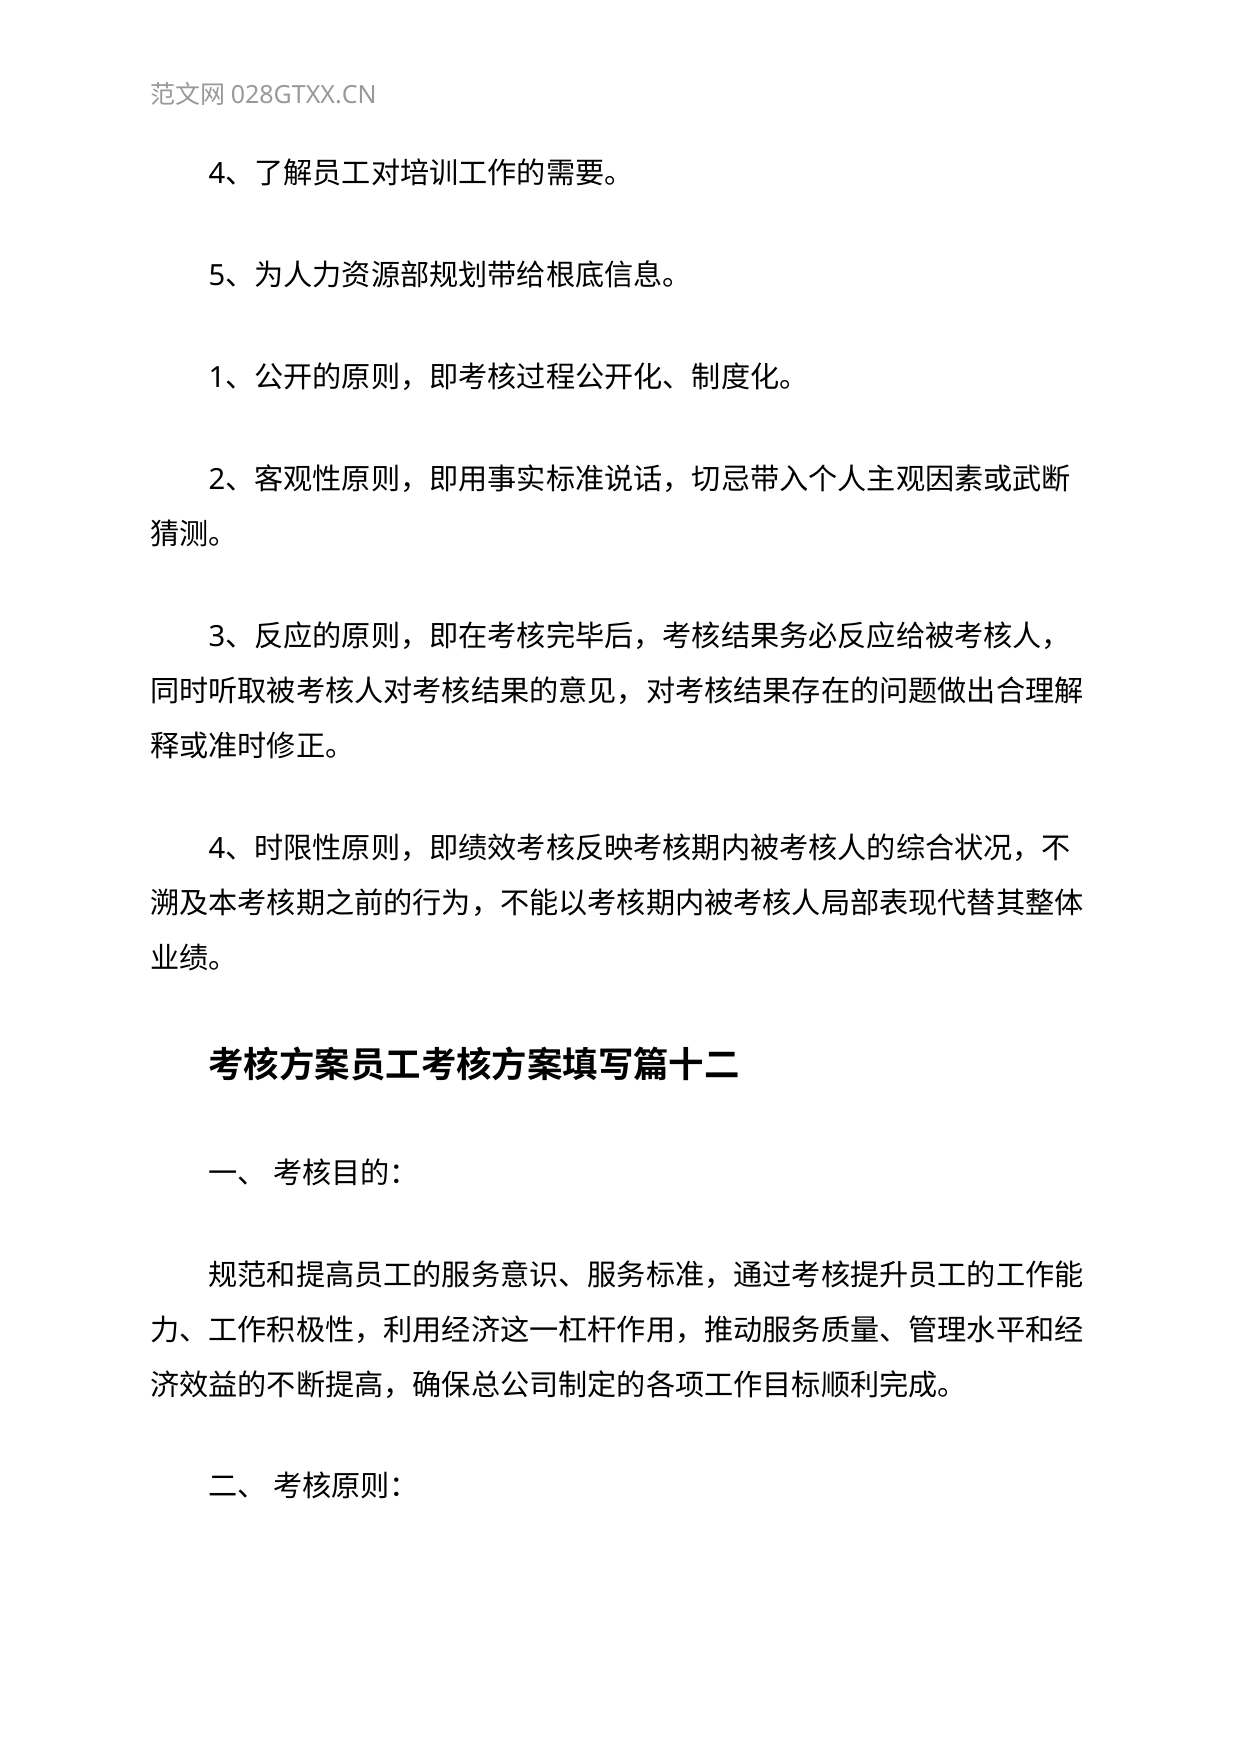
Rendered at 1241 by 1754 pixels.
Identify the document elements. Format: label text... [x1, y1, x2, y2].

text 一、 考核目的： [150, 1149, 1090, 1192]
text 3、反应的原则，即在考核完毕后，考核结果务必反应给被考核人，同时听取被考核人对考核结果的意见，对考核结果存在的问题做出合理解释或准时修正。 [150, 613, 1090, 765]
text 1、公开的原则，即考核过程公开化、制度化。 [150, 354, 1090, 396]
text 4、了解员工对培训工作的需要。 [150, 150, 1090, 192]
text 二、 考核原则： [150, 1463, 1090, 1505]
text 2、客观性原则，即用事实标准说话，切忌带入个人主观因素或武断猜测。 [150, 456, 1090, 553]
text 规范和提高员工的服务意识、服务标准，通过考核提升员工的工作能力、工作积极性，利用经济这一杠杆作用，推动服务质量、管理水平和经济效益的不断提高，确保总公司制定的各项工作目标顺利完成。 [150, 1251, 1090, 1403]
text 4、时限性原则，即绩效考核反映考核期内被考核人的综合状况，不溯及本考核期之前的行为，不能以考核期内被考核人局部表现代替其整体业绩。 [150, 824, 1090, 977]
text 考核方案员工考核方案填写篇十二 [150, 1036, 1090, 1087]
text 5、为人力资源部规划带给根底信息。 [150, 252, 1090, 294]
